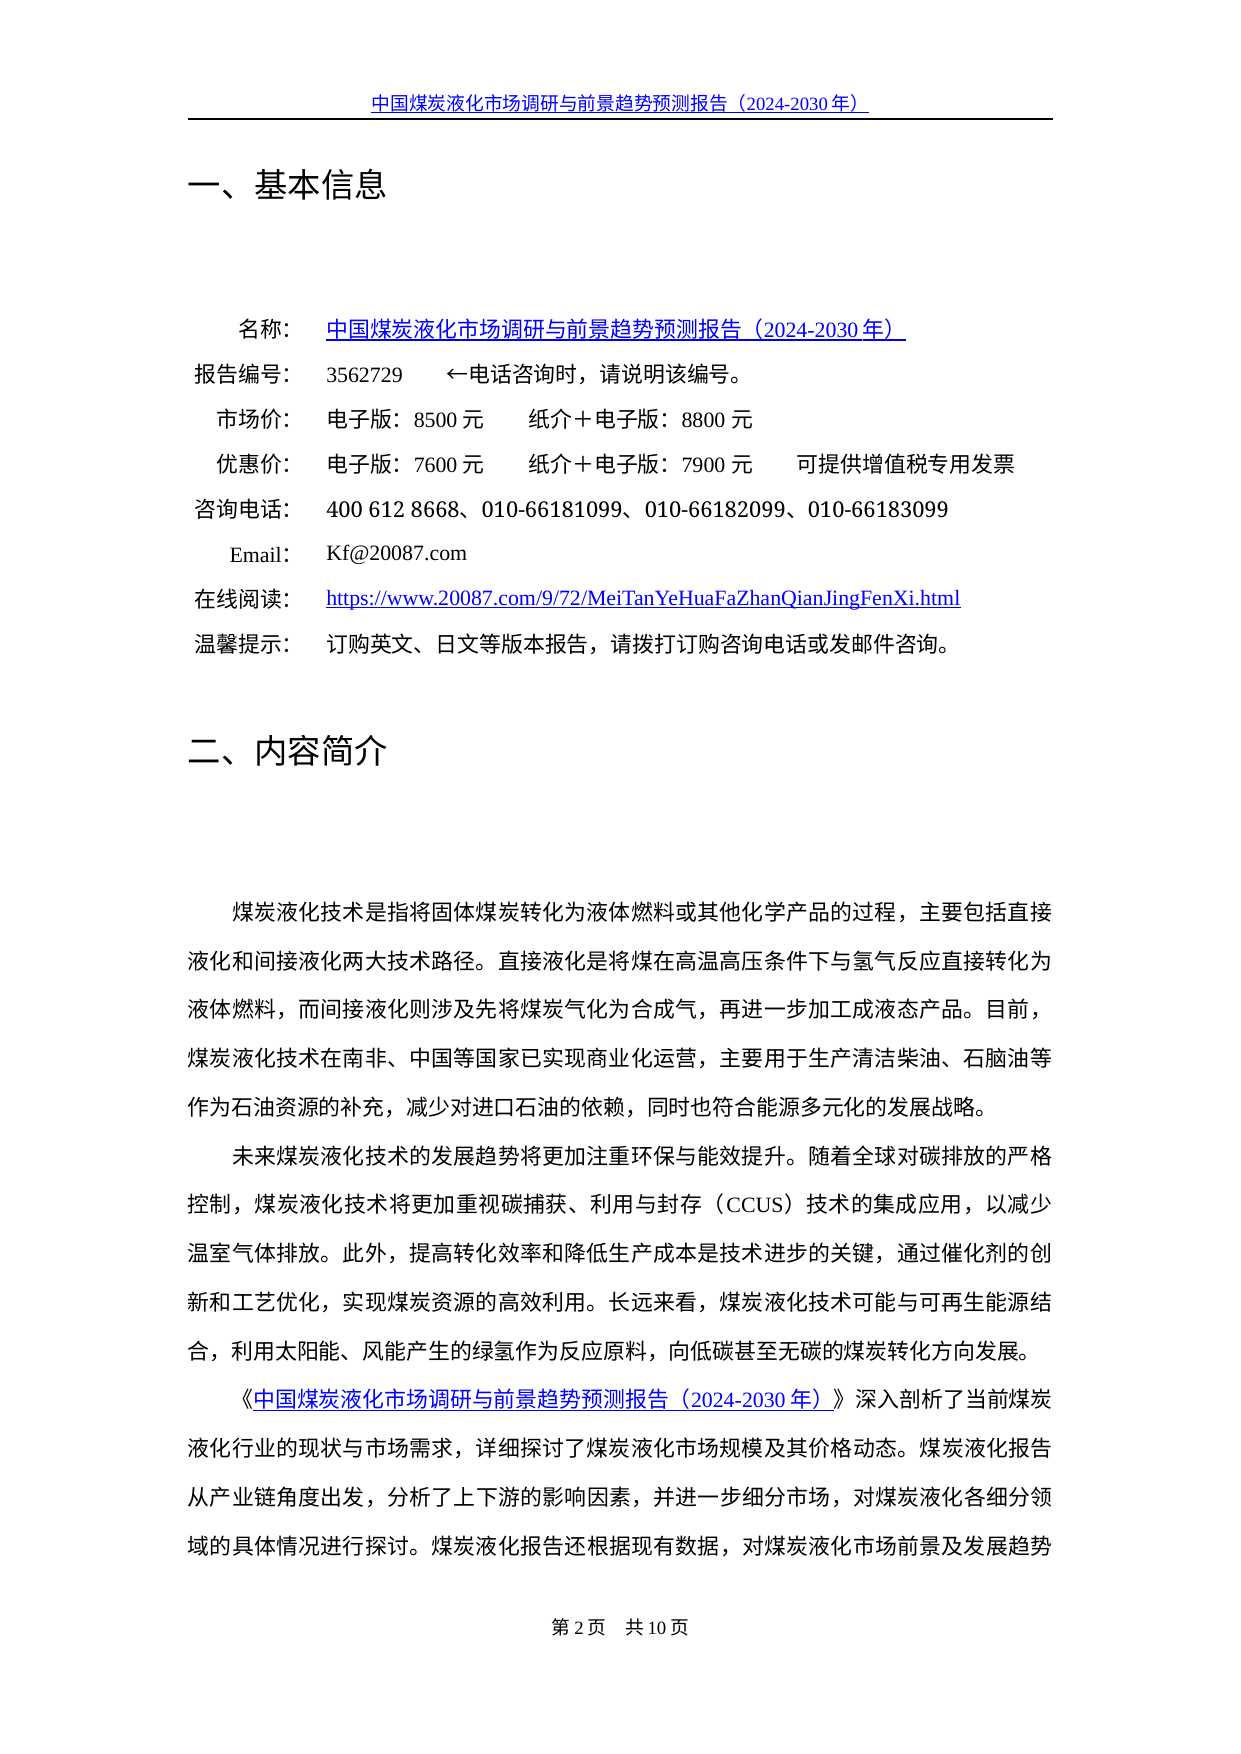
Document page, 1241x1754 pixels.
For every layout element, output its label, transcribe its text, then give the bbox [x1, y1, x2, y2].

table_cell 订购英文、日文等版本报告，请拨打订购咨询电话或发邮件咨询。 [315, 627, 1073, 672]
table_cell 优惠价： [167, 447, 315, 492]
table_header 名称： [167, 312, 315, 357]
table_header 中国煤炭液化市场调研与前景趋势预测报告（2024-2030年） [315, 312, 1073, 357]
table_cell Kf@20087.com [315, 537, 1073, 582]
table_cell Email： [167, 537, 315, 582]
title 一、基本信息 [187, 150, 1053, 215]
table_cell [315, 582, 1073, 627]
table_cell 市场价： [167, 402, 315, 447]
table_cell 在线阅读： [167, 582, 315, 627]
table_cell 咨询电话： [167, 492, 315, 537]
table_cell 温馨提示： [167, 627, 315, 672]
table_cell 400 612 8668、010-66181099、010-66182099、010-66183099 [315, 492, 1073, 537]
table_cell 报告编号： [167, 357, 315, 402]
table_cell 电子版：8500 元 纸介＋电子版：8800 元 [315, 402, 1073, 447]
title 二、内容简介 [187, 717, 1053, 782]
table_cell 电子版：7600 元 纸介＋电子版：7900 元 可提供增值税专用发票 [315, 447, 1073, 492]
table_cell 3562729 ←电话咨询时，请说明该编号。 [315, 357, 1073, 402]
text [187, 894, 1053, 1561]
